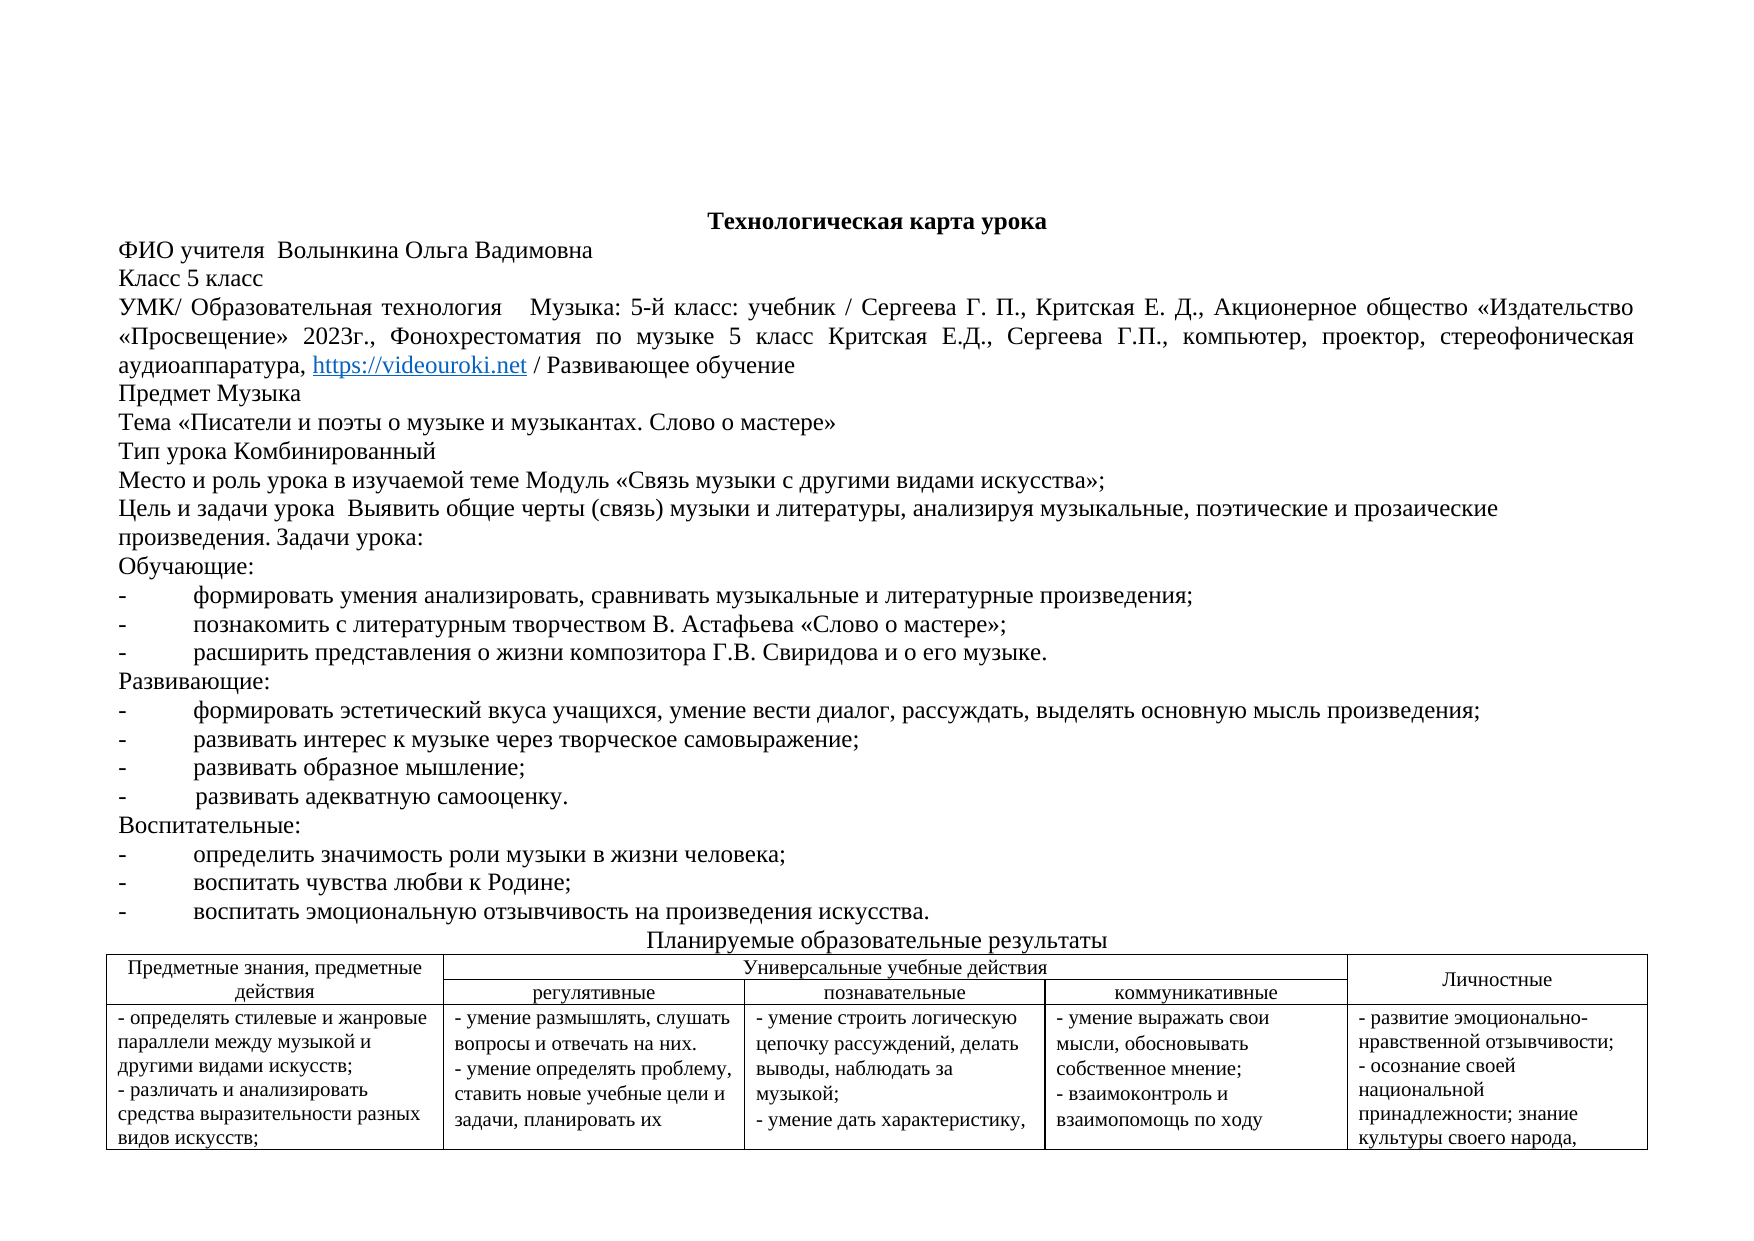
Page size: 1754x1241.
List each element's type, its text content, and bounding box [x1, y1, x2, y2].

list Планируемые образовательные результаты [118, 925, 1636, 954]
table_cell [1348, 1005, 1647, 1149]
text - развивать образное мышление; [118, 752, 1636, 781]
text - воспитать эмоциональную отзывчивость на произведения искусства. [118, 896, 1636, 925]
text - развивать адекватную самооценку. [118, 781, 1636, 810]
text - расширить представления о жизни композитора Г.В. Свиридова и о его музыке. [118, 637, 1636, 666]
list Предмет Музыка [118, 378, 1636, 407]
text Цель и задачи урока Выявить общие черты (связь) музыки и литературы, анализируя музыкальные, поэтические и прозаические произведения. Задачи урока: [118, 493, 1636, 551]
table_cell познавательные [745, 980, 1044, 1004]
table_header Универсальные учебные действия [444, 955, 1347, 979]
text - развивать интерес к музыке через творческое самовыражение; [118, 724, 1636, 752]
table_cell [107, 1005, 443, 1149]
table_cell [745, 1005, 1044, 1149]
text - формировать умения анализировать, сравнивать музыкальные и литературные произведения; [118, 580, 1636, 609]
text ФИО учителя Волынкина Ольга Вадимовна [118, 235, 1636, 263]
list Тип урока Комбинированный [118, 436, 1636, 465]
text УМК/ Образовательная технология Музыка: 5-й класс: учебник / Сергеева Г. П., Критская Е. Д., Акционерное общество «Издательство «Просвещение» 2023г., Фонохрестоматия по музыке 5 класс Критская Е.Д., Сергеева Г.П., компьютер, проектор, стереофоническая аудиоаппаратура, https://videouroki.net / Развивающее обучение [118, 292, 1636, 378]
text Развивающие: [118, 666, 1636, 695]
text Обучающие: [118, 551, 1636, 580]
list Класс 5 класс [118, 263, 1636, 292]
text Технологическая карта урока [118, 206, 1636, 235]
list Тема «Писатели и поэты о музыке и музыкантах. Слово о мастере» [118, 407, 1636, 436]
text - определить значимость роли музыки в жизни человека; [118, 839, 1636, 867]
text - познакомить с литературным творчеством В. Астафьева «Слово о мастере»; [118, 609, 1636, 637]
table_header Личностные [1348, 955, 1647, 1004]
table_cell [444, 1005, 744, 1149]
table_cell регулятивные [444, 980, 744, 1004]
list Место и роль урока в изучаемой теме Модуль «Связь музыки с другими видами искусства»; [118, 465, 1636, 493]
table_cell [1046, 1005, 1347, 1149]
table_cell коммуникативные [1046, 980, 1347, 1004]
table_header Предметные знания, предметные действия [107, 955, 443, 1004]
text Воспитательные: [118, 810, 1636, 839]
text - воспитать чувства любви к Родине; [118, 867, 1636, 896]
text - формировать эстетический вкуса учащихся, умение вести диалог, рассуждать, выделять основную мысль произведения; [118, 695, 1636, 724]
